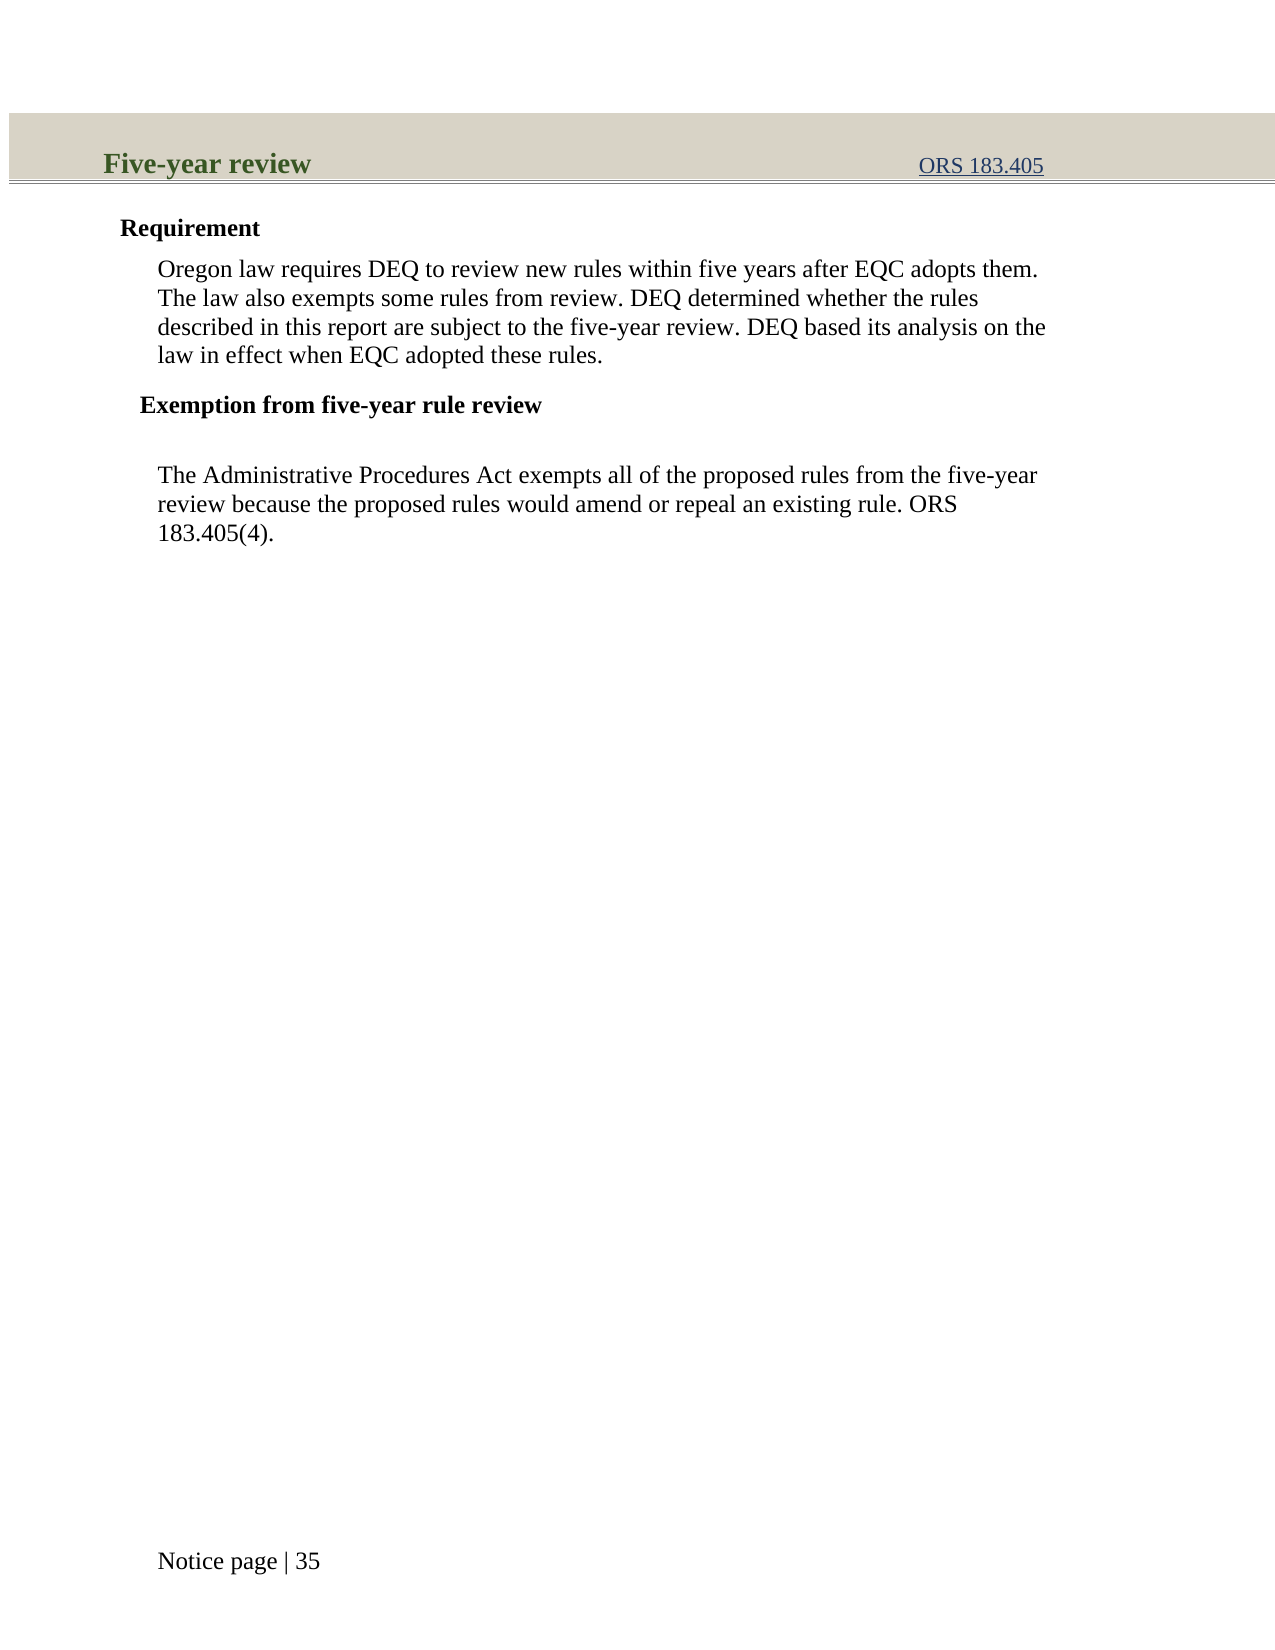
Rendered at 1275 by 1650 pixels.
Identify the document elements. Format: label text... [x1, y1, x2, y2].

table_header Five-year review ORS 183.405 [9, 113, 1275, 179]
text Requirement [120, 213, 1067, 242]
subtitle Exemption from five-year rule review [139, 390, 1170, 419]
text Oregon law requires DEQ to review new rules within five years after EQC adopts them. The law also exempts some rules from review. DEQ determined whether the rules described in this report are subject to the five-year review. DEQ based its analysis on the law in effect when EQC adopted these rules. [157, 254, 1067, 369]
text The Administrative Procedures Act exempts all of the proposed rules from the five-year review because the proposed rules would amend or repeal an existing rule. ORS 183.405(4). [157, 460, 1067, 546]
